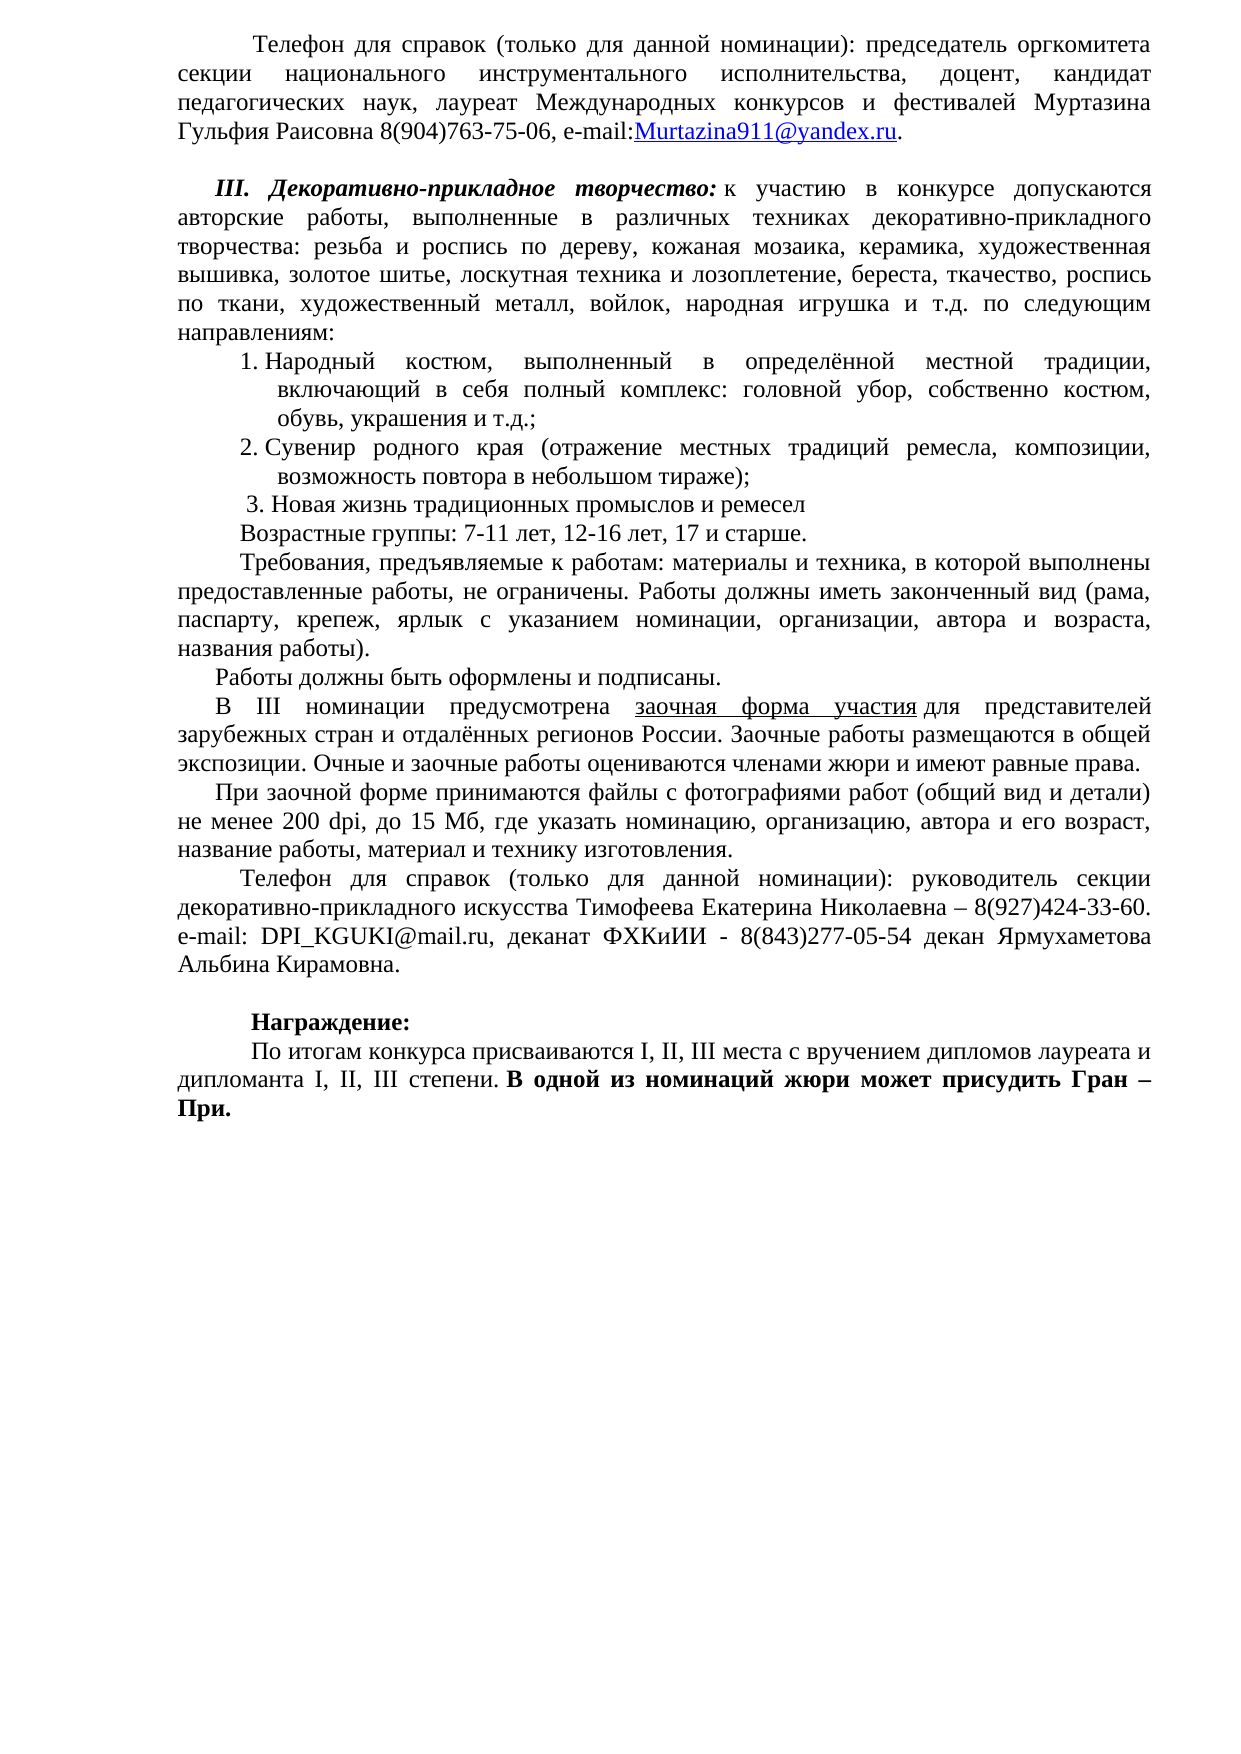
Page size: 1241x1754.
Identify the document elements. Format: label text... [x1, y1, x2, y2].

text В III номинации предусмотрена заочная форма участия для представителей зарубежных стран и отдалённых регионов России. Заочные работы размещаются в общей экспозиции. Очные и заочные работы оцениваются членами жюри и имеют равные права. [177, 691, 1152, 777]
text При заочной форме принимаются файлы с фотографиями работ (общий вид и детали) не менее 200 dpi, до 15 Мб, где указать номинацию, организацию, автора и его возраст, название работы, материал и технику изготовления. [177, 777, 1152, 863]
text Возрастные группы: 7-11 лет, 12-16 лет, 17 и старше. [239, 518, 1152, 547]
text Награждение: [177, 1007, 1152, 1036]
text III. Декоративно-прикладное творчество: к участию в конкурсе допускаются авторские работы, выполненные в различных техниках декоративно-прикладного творчества: резьба и роспись по дереву, кожаная мозаика, керамика, художественная вышивка, золотое шитье, лоскутная техника и лозоплетение, береста, ткачество, роспись по ткани, художественный металл, войлок, народная игрушка и т.д. по следующим направлениям: [177, 173, 1152, 346]
text Телефон для справок (только для данной номинации): председатель оргкомитета секции национального инструментального исполнительства, доцент, кандидат педагогических наук, лауреат Международных конкурсов и фестивалей Муртазина Гульфия Раисовна 8(904)763-75-06, e-mail:Murtazina911@yandex.ru. [177, 29, 1152, 144]
text Телефон для справок (только для данной номинации): руководитель секции декоративно-прикладного искусства Тимофеева Екатерина Николаевна – 8(927)424-33-60. e-mail: DPI_KGUKI@mail.ru, деканат ФХКиИИ - 8(843)277-05-54 декан Ярмухаметова Альбина Кирамовна. [177, 863, 1152, 978]
text 1.​ Народный костюм, выполненный в определённой местной традиции, включающий в себя полный комплекс: головной убор, собственно костюм, обувь, украшения и т.д.; [239, 346, 1152, 432]
text По итогам конкурса присваиваются I, II, III места с вручением дипломов лауреата и дипломанта I, II, III степени. В одной из номинаций жюри может присудить Гран – При. [177, 1036, 1152, 1122]
text Требования, предъявляемые к работам: материалы и техника, в которой выполнены предоставленные работы, не ограничены. Работы должны иметь законченный вид (рама, паспарту, крепеж, ярлык с указанием номинации, организации, автора и возраста, названия работы). [177, 547, 1152, 662]
text Работы должны быть оформлены и подписаны. [177, 662, 1152, 691]
text 2.​ Сувенир родного края (отражение местных традиций ремесла, композиции, возможность повтора в небольшом тираже); [239, 432, 1152, 489]
text 3.​ Новая жизнь традиционных промыслов и ремесел [202, 489, 1152, 518]
